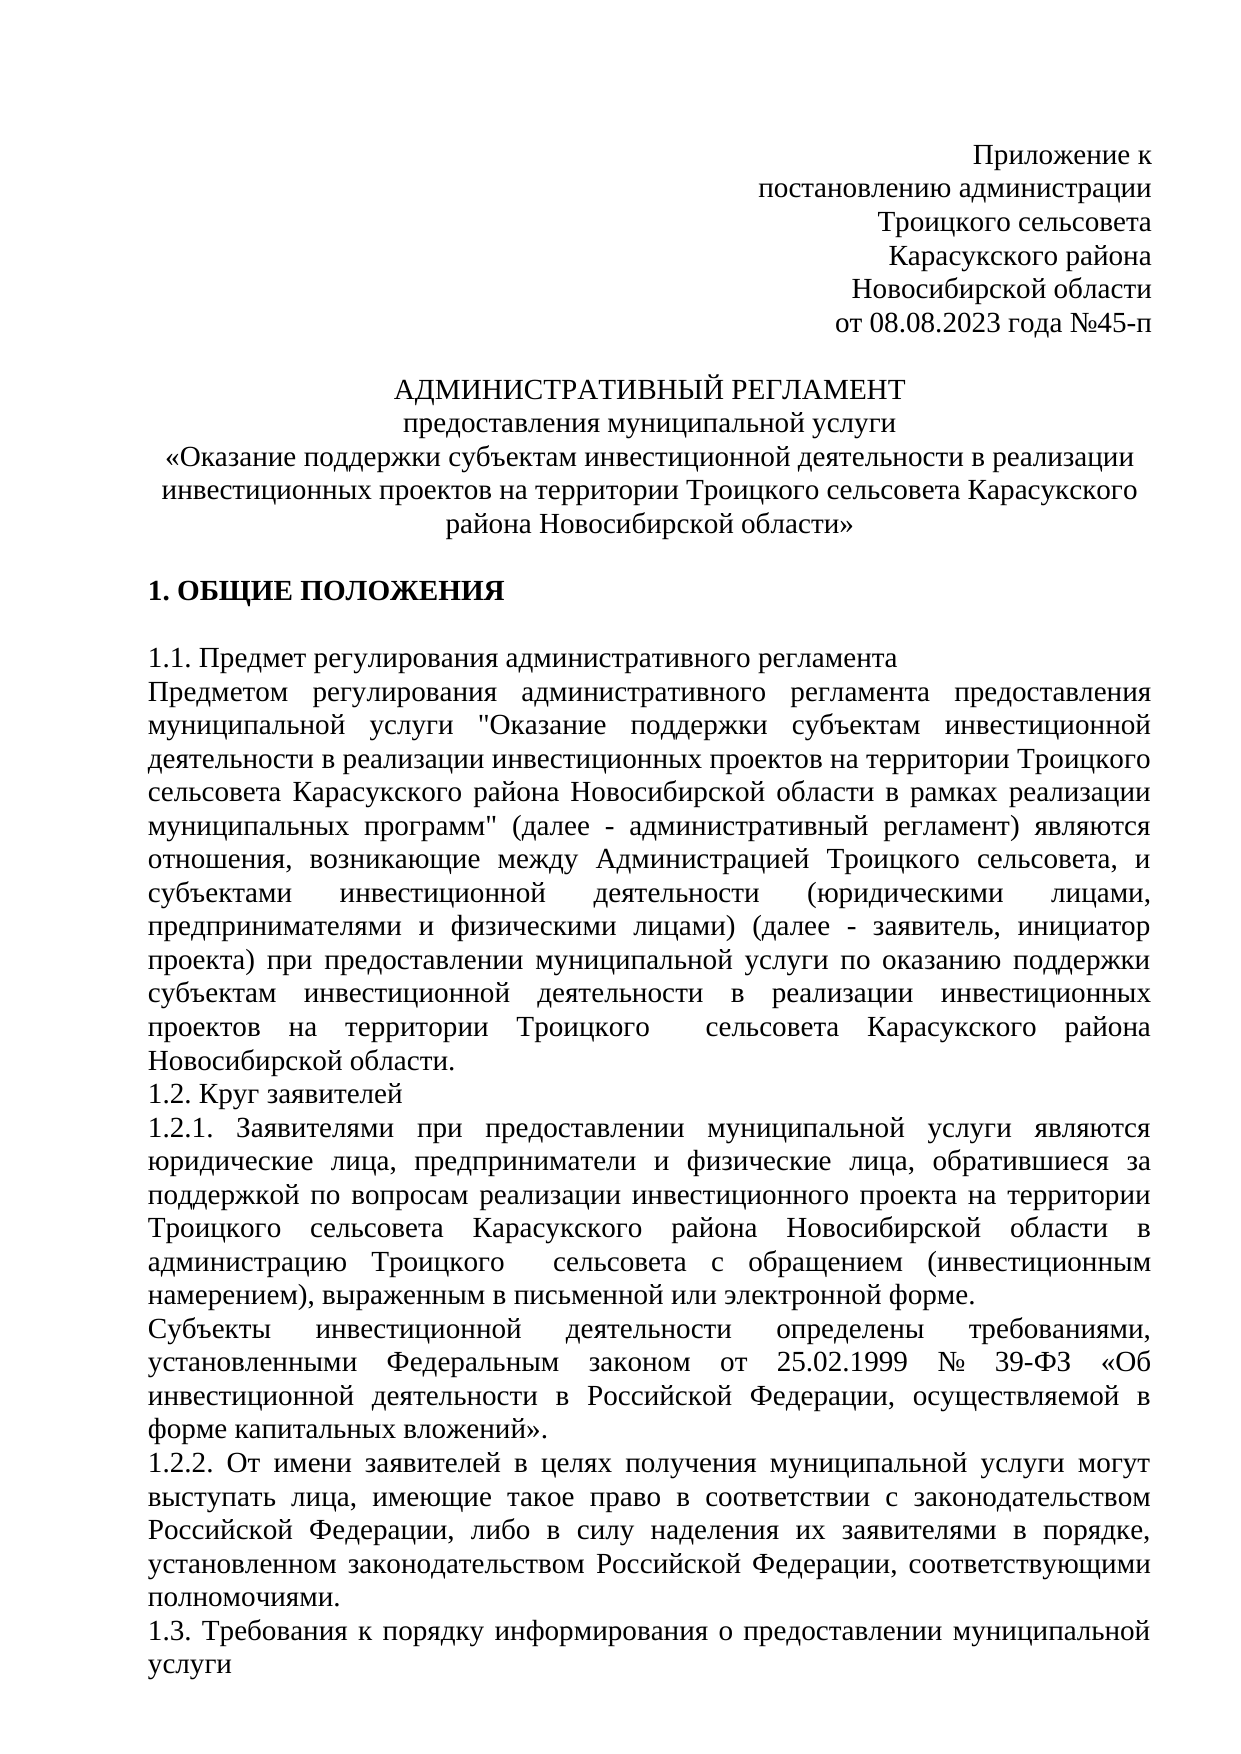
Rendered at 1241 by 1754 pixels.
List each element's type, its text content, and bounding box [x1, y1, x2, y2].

text 1.1. Предмет регулирования административного регламента [148, 640, 1152, 674]
text предоставления муниципальной услуги [148, 405, 1152, 439]
text Карасукского района [148, 238, 1152, 271]
text от 08.08.2023 года №45-п [148, 305, 1152, 338]
text «Оказание поддержки субъектам инвестиционной деятельности в реализации инвестиционных проектов на территории Троицкого сельсовета Карасукского района Новосибирской области» [148, 439, 1152, 539]
text Приложение к [148, 137, 1152, 171]
text Предметом регулирования административного регламента предоставления муниципальной услуги "Оказание поддержки субъектам инвестиционной деятельности в реализации инвестиционных проектов на территории Троицкого сельсовета Карасукского района Новосибирской области в рамках реализации муниципальных программ" (далее - административный регламент) являются отношения, возникающие между Администрацией Троицкого сельсовета, и субъектами инвестиционной деятельности (юридическими лицами, предпринимателями и физическими лицами) (далее - заявитель, инициатор проекта) при предоставлении муниципальной услуги по оказанию поддержки субъектам инвестиционной деятельности в реализации инвестиционных проектов на территории Троицкого сельсовета Карасукского района Новосибирской области. [148, 674, 1152, 1076]
text 1.2.2. От имени заявителей в целях получения муниципальной услуги могут выступать лица, имеющие такое право в соответствии с законодательством Российской Федерации, либо в силу наделения их заявителями в порядке, установленном законодательством Российской Федерации, соответствующими полномочиями. [148, 1445, 1152, 1613]
text Троицкого сельсовета [148, 204, 1152, 238]
text 1.2. Круг заявителей [148, 1076, 1152, 1110]
text 1.3. Требования к порядку информирования о предоставлении муниципальной услуги [148, 1613, 1152, 1680]
text 1.2.1. Заявителями при предоставлении муниципальной услуги являются юридические лица, предприниматели и физические лица, обратившиеся за поддержкой по вопросам реализации инвестиционного проекта на территории Троицкого сельсовета Карасукского района Новосибирской области в администрацию Троицкого сельсовета с обращением (инвестиционным намерением), выраженным в письменной или электронной форме. [148, 1110, 1152, 1311]
text Субъекты инвестиционной деятельности определены требованиями, установленными Федеральным законом от 25.02.1999 № 39-ФЗ «Об инвестиционной деятельности в Российской Федерации, осуществляемой в форме капитальных вложений». [148, 1311, 1152, 1445]
text Новосибирской области [148, 271, 1152, 305]
text АДМИНИСТРАТИВНЫЙ РЕГЛАМЕНТ [148, 372, 1152, 405]
text 1. ОБЩИЕ ПОЛОЖЕНИЯ [148, 573, 1152, 607]
text постановлению администрации [148, 171, 1152, 204]
